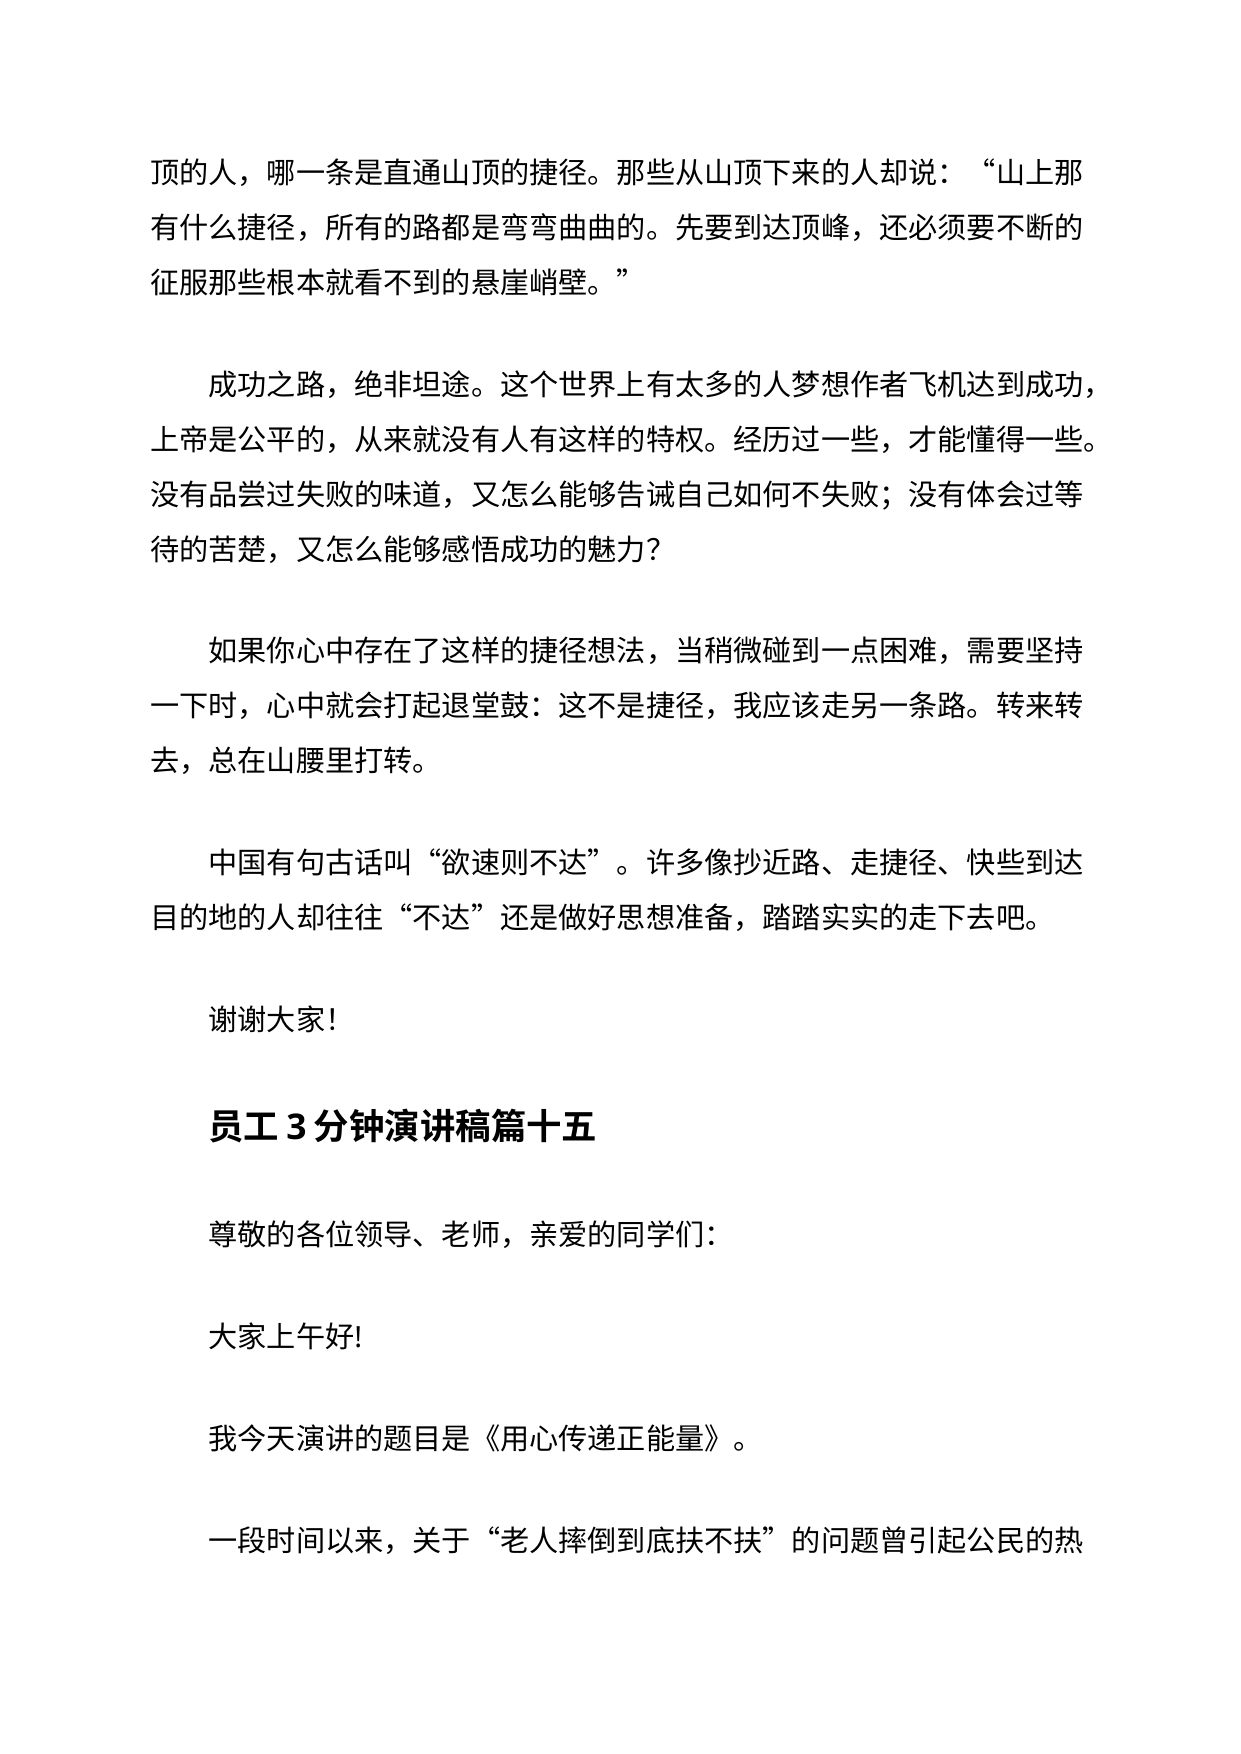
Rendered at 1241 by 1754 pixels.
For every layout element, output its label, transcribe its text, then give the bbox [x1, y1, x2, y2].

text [150, 150, 1090, 302]
text 成功之路，绝非坦途。这个世界上有太多的人梦想作者飞机达到成功，上帝是公平的，从来就没有人有这样的特权。经历过一些，才能懂得一些。没有品尝过失败的味道，又怎么能够告诫自己如何不失败；没有体会过等待的苦楚，又怎么能够感悟成功的魅力？ [150, 362, 1090, 568]
text 中国有句古话叫“欲速则不达”。许多像抄近路、走捷径、快些到达目的地的人却往往“不达”还是做好思想准备，踏踏实实的走下去吧。 [150, 839, 1090, 937]
text 大家上午好! [150, 1313, 1090, 1356]
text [150, 1517, 1090, 1559]
text 我今天演讲的题目是《用心传递正能量》。 [150, 1415, 1090, 1458]
text 谢谢大家！ [150, 996, 1090, 1038]
text 尊敬的各位领导、老师，亲爱的同学们： [150, 1212, 1090, 1254]
text 员工3分钟演讲稿篇十五 [150, 1098, 1090, 1149]
text 如果你心中存在了这样的捷径想法，当稍微碰到一点困难，需要坚持一下时，心中就会打起退堂鼓：这不是捷径，我应该走另一条路。转来转去，总在山腰里打转。 [150, 628, 1090, 780]
